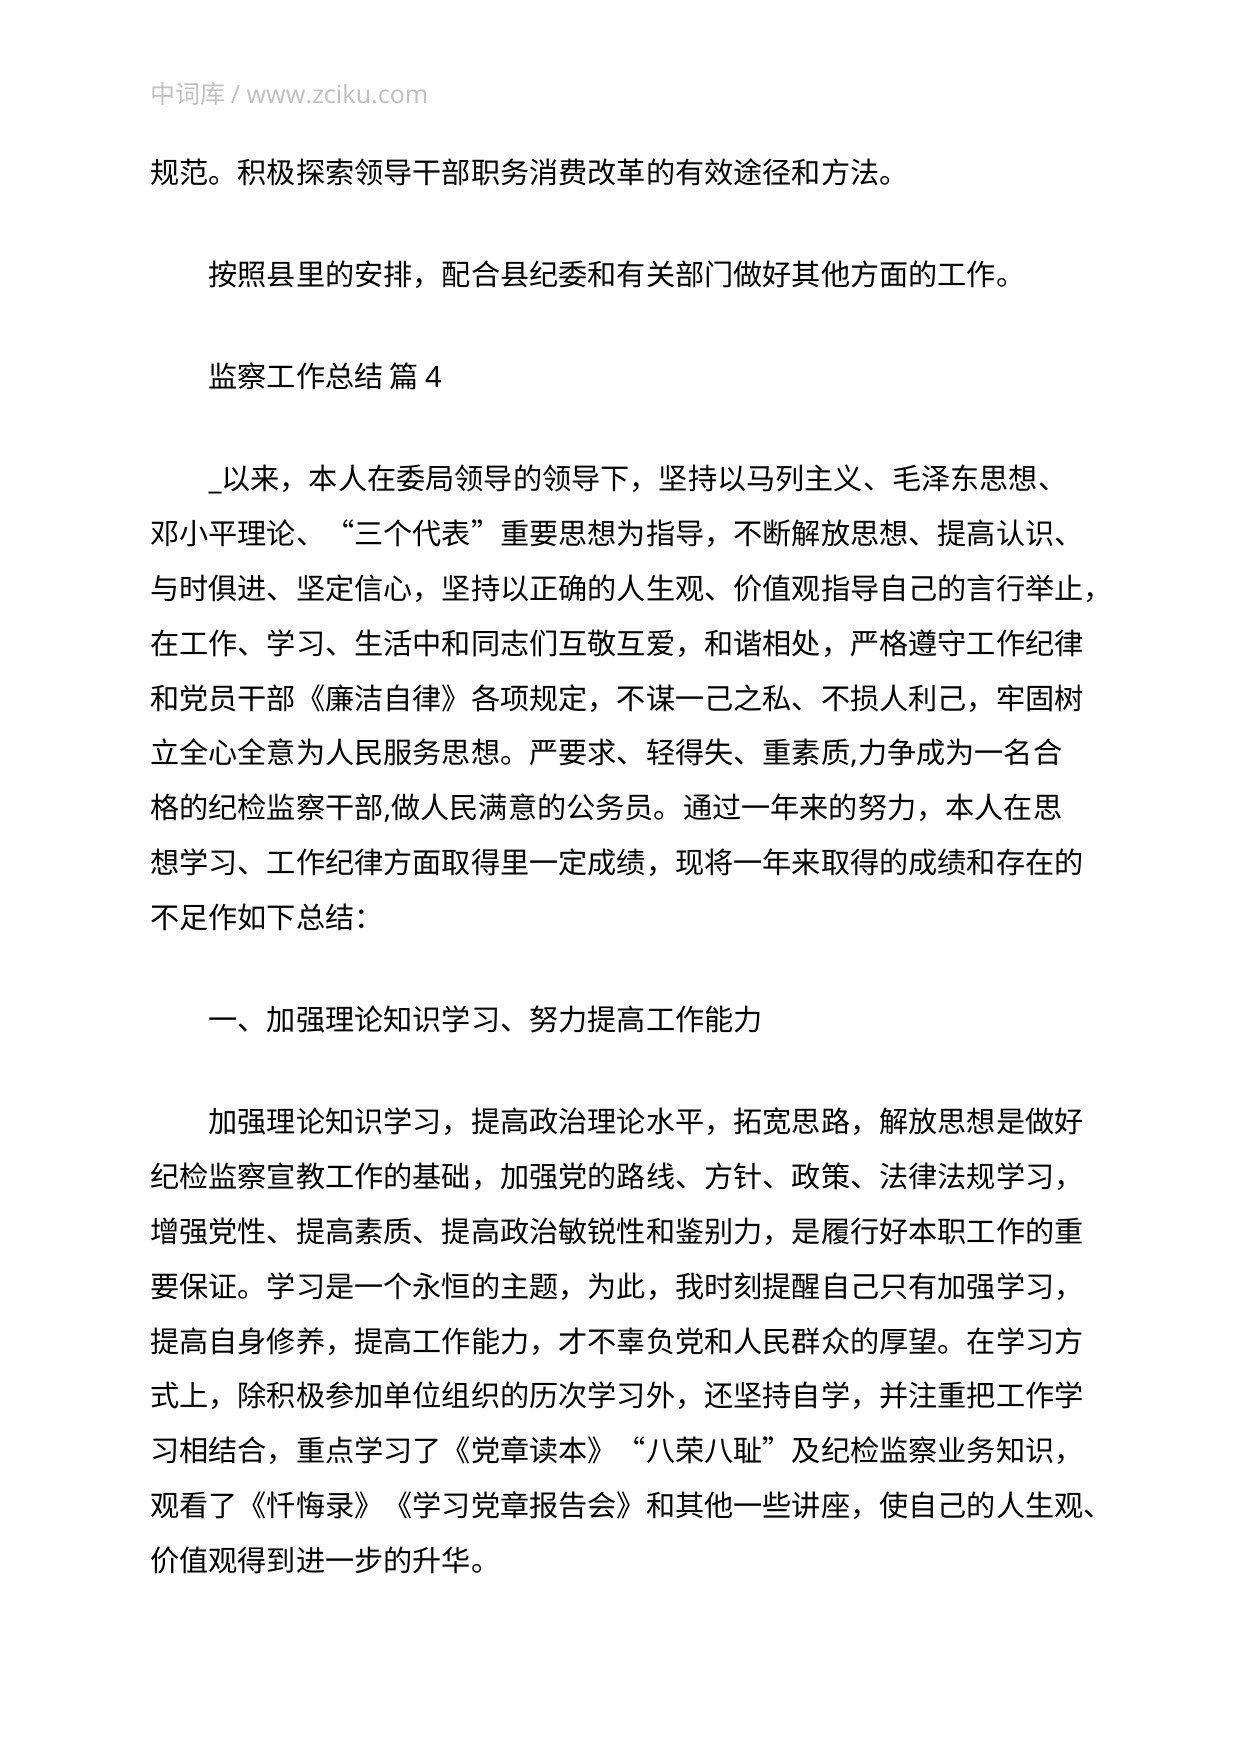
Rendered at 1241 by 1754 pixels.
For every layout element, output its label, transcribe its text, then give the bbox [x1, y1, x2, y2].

text _以来，本人在委局领导的领导下，坚持以马列主义、毛泽东思想、邓小平理论、“三个代表”重要思想为指导，不断解放思想、提高认识、与时俱进、坚定信心，坚持以正确的人生观、价值观指导自己的言行举止，在工作、学习、生活中和同志们互敬互爱，和谐相处，严格遵守工作纪律和党员干部《廉洁自律》各项规定，不谋一己之私、不损人利己，牢固树立全心全意为人民服务思想。严要求、轻得失、重素质,力争成为一名合格的纪检监察干部,做人民满意的公务员。通过一年来的努力，本人在思想学习、工作纪律方面取得里一定成绩，现将一年来取得的成绩和存在的不足作如下总结： [150, 456, 1090, 937]
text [150, 150, 1090, 192]
text 一、加强理论知识学习、努力提高工作能力 [150, 997, 1090, 1039]
text 监察工作总结 篇4 [150, 353, 1090, 396]
text 加强理论知识学习，提高政治理论水平，拓宽思路，解放思想是做好纪检监察宣教工作的基础，加强党的路线、方针、政策、法律法规学习，增强党性、提高素质、提高政治敏锐性和鉴别力，是履行好本职工作的重要保证。学习是一个永恒的主题，为此，我时刻提醒自己只有加强学习，提高自身修养，提高工作能力，才不辜负党和人民群众的厚望。在学习方式上，除积极参加单位组织的历次学习外，还坚持自学，并注重把工作学习相结合，重点学习了《党章读本》“八荣八耻”及纪检监察业务知识，观看了《忏悔录》《学习党章报告会》和其他一些讲座，使自己的人生观、价值观得到进一步的升华。 [150, 1098, 1090, 1580]
text 按照县里的安排，配合县纪委和有关部门做好其他方面的工作。 [150, 252, 1090, 294]
